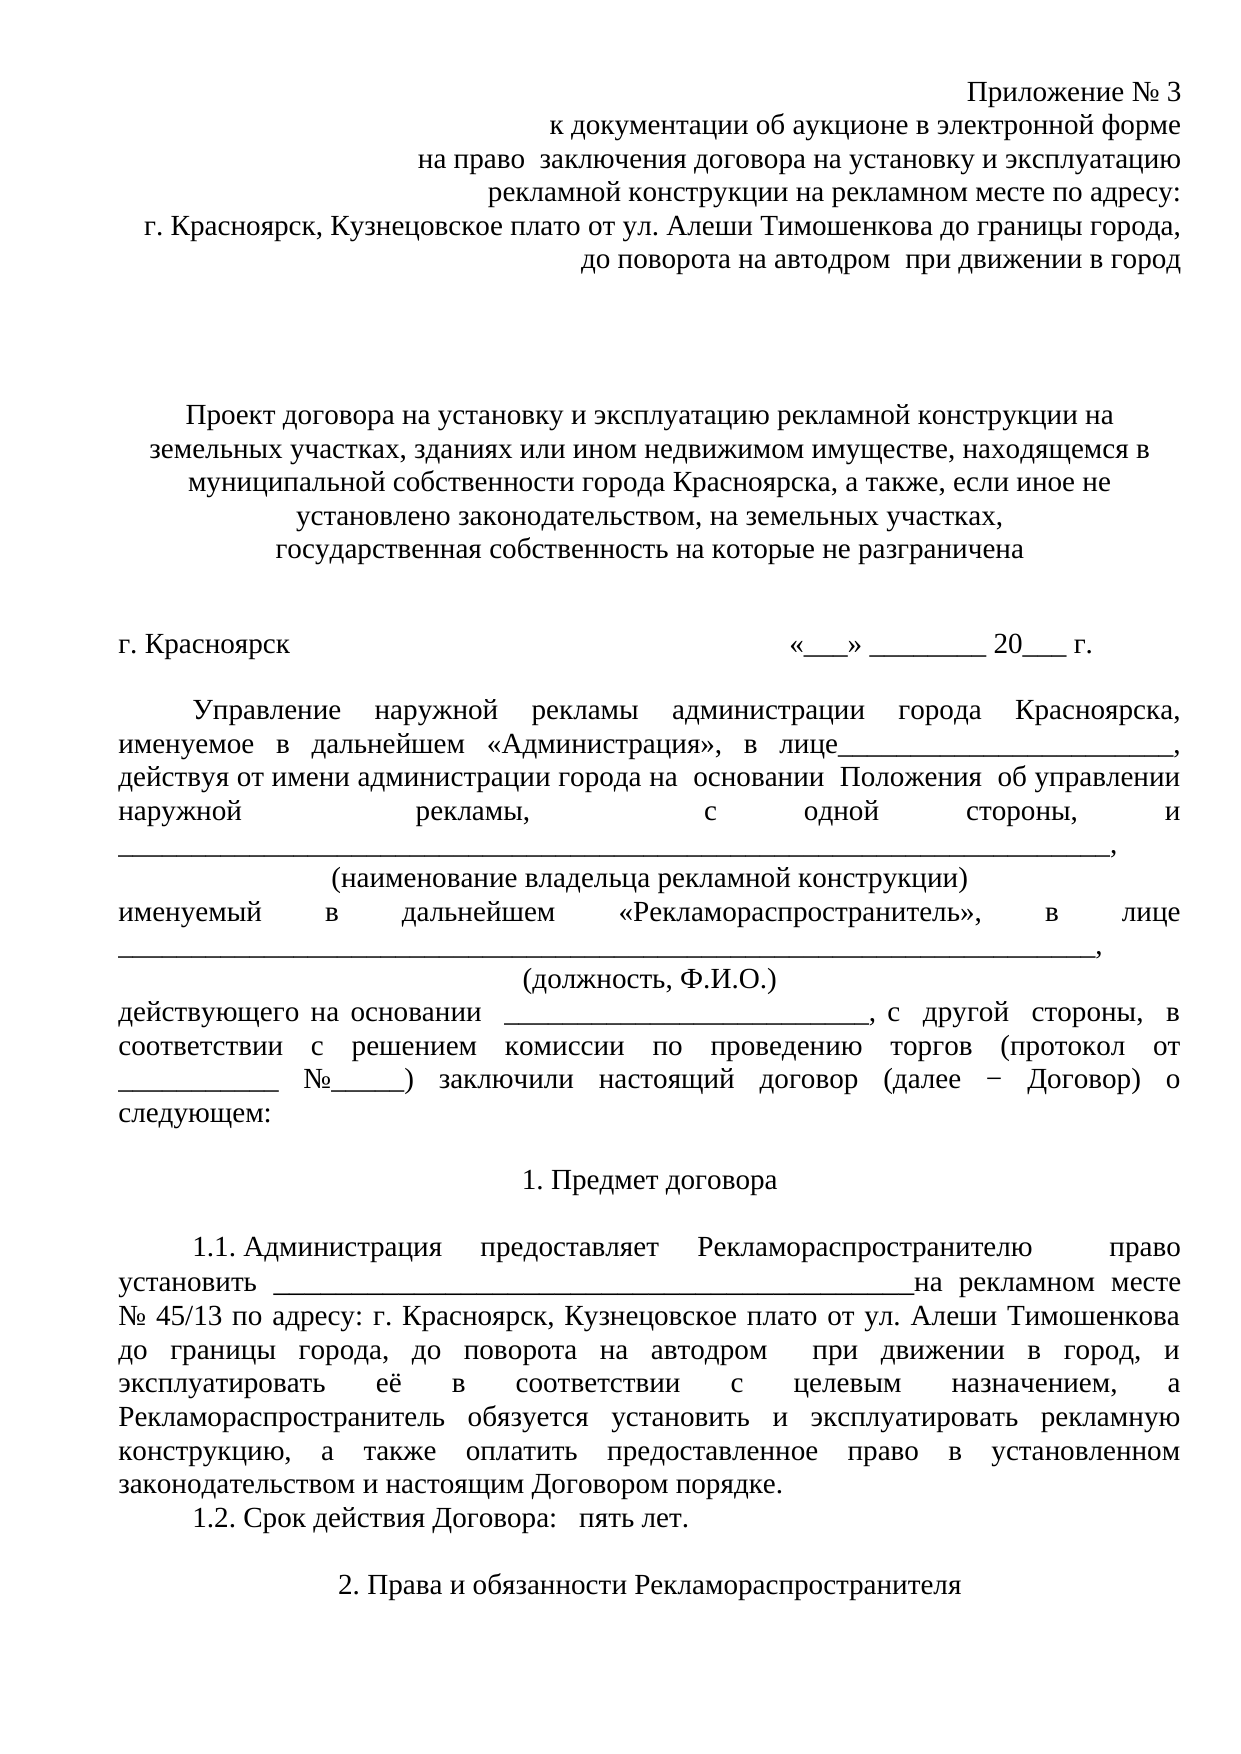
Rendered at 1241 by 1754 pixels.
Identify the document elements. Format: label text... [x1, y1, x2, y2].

subtitle на право заключения договора на установку и эксплуатацию [118, 141, 1181, 174]
text Приложение № 3 [118, 74, 1181, 107]
text 1. Предмет договора [118, 1162, 1181, 1196]
text 1.1. Администрация предоставляет Рекламораспространителю право установить _________________________________________на рекламном месте № 45/13 по адресу: г. Красноярск, Кузнецовское плато от ул. Алеши Тимошенкова до границы города, до поворота на автодром при движении в город, и эксплуатировать её в соответствии с целевым назначением, а Рекламораспространитель обязуется установить и эксплуатировать рекламную конструкцию, а также оплатить предоставленное право в установленном законодательством и настоящим Договором порядке. [118, 1229, 1181, 1500]
subtitle рекламной конструкции на рекламном месте по адресу: [118, 174, 1181, 208]
text к документации об аукционе в электронной форме [118, 107, 1181, 141]
text Проект договора на установку и эксплуатацию рекламной конструкции на земельных участках, зданиях или ином недвижимом имуществе, находящемся в муниципальной собственности города Красноярска, а также, если иное не установлено законодательством, на земельных участках, [118, 397, 1181, 531]
text 2. Права и обязанности Рекламораспространителя [118, 1567, 1181, 1600]
text государственная собственность на которые не разграничена [118, 531, 1181, 565]
text г. Красноярск, Кузнецовское плато от ул. Алеши Тимошенкова до границы города, до поворота на автодром при движении в город [118, 208, 1181, 275]
text (должность, Ф.И.О.) [118, 961, 1181, 994]
text именуемый в дальнейшем «Рекламораспространитель», в лице ___________________________________________________________________, [118, 894, 1181, 961]
text Управление наружной рекламы администрации города Красноярска, именуемое в дальнейшем «Администрация», в лице_______________________, действуя от имени администрации города на основании Положения об управлении наружной рекламы, с одной стороны, и ____________________________________________________________________, [118, 692, 1181, 860]
text 1.2. Срок действия Договора: пять лет. [118, 1500, 1181, 1533]
text (наименование владельца рекламной конструкции) [118, 860, 1181, 894]
text действующего на основании _________________________, с другой стороны, в соответствии с решением комиссии по проведению торгов (протокол от ___________ №_____) заключили настоящий договор (далее − Договор) о следующем: [118, 994, 1181, 1128]
text г. Красноярск «___» ________ 20___ г. [118, 632, 1181, 659]
